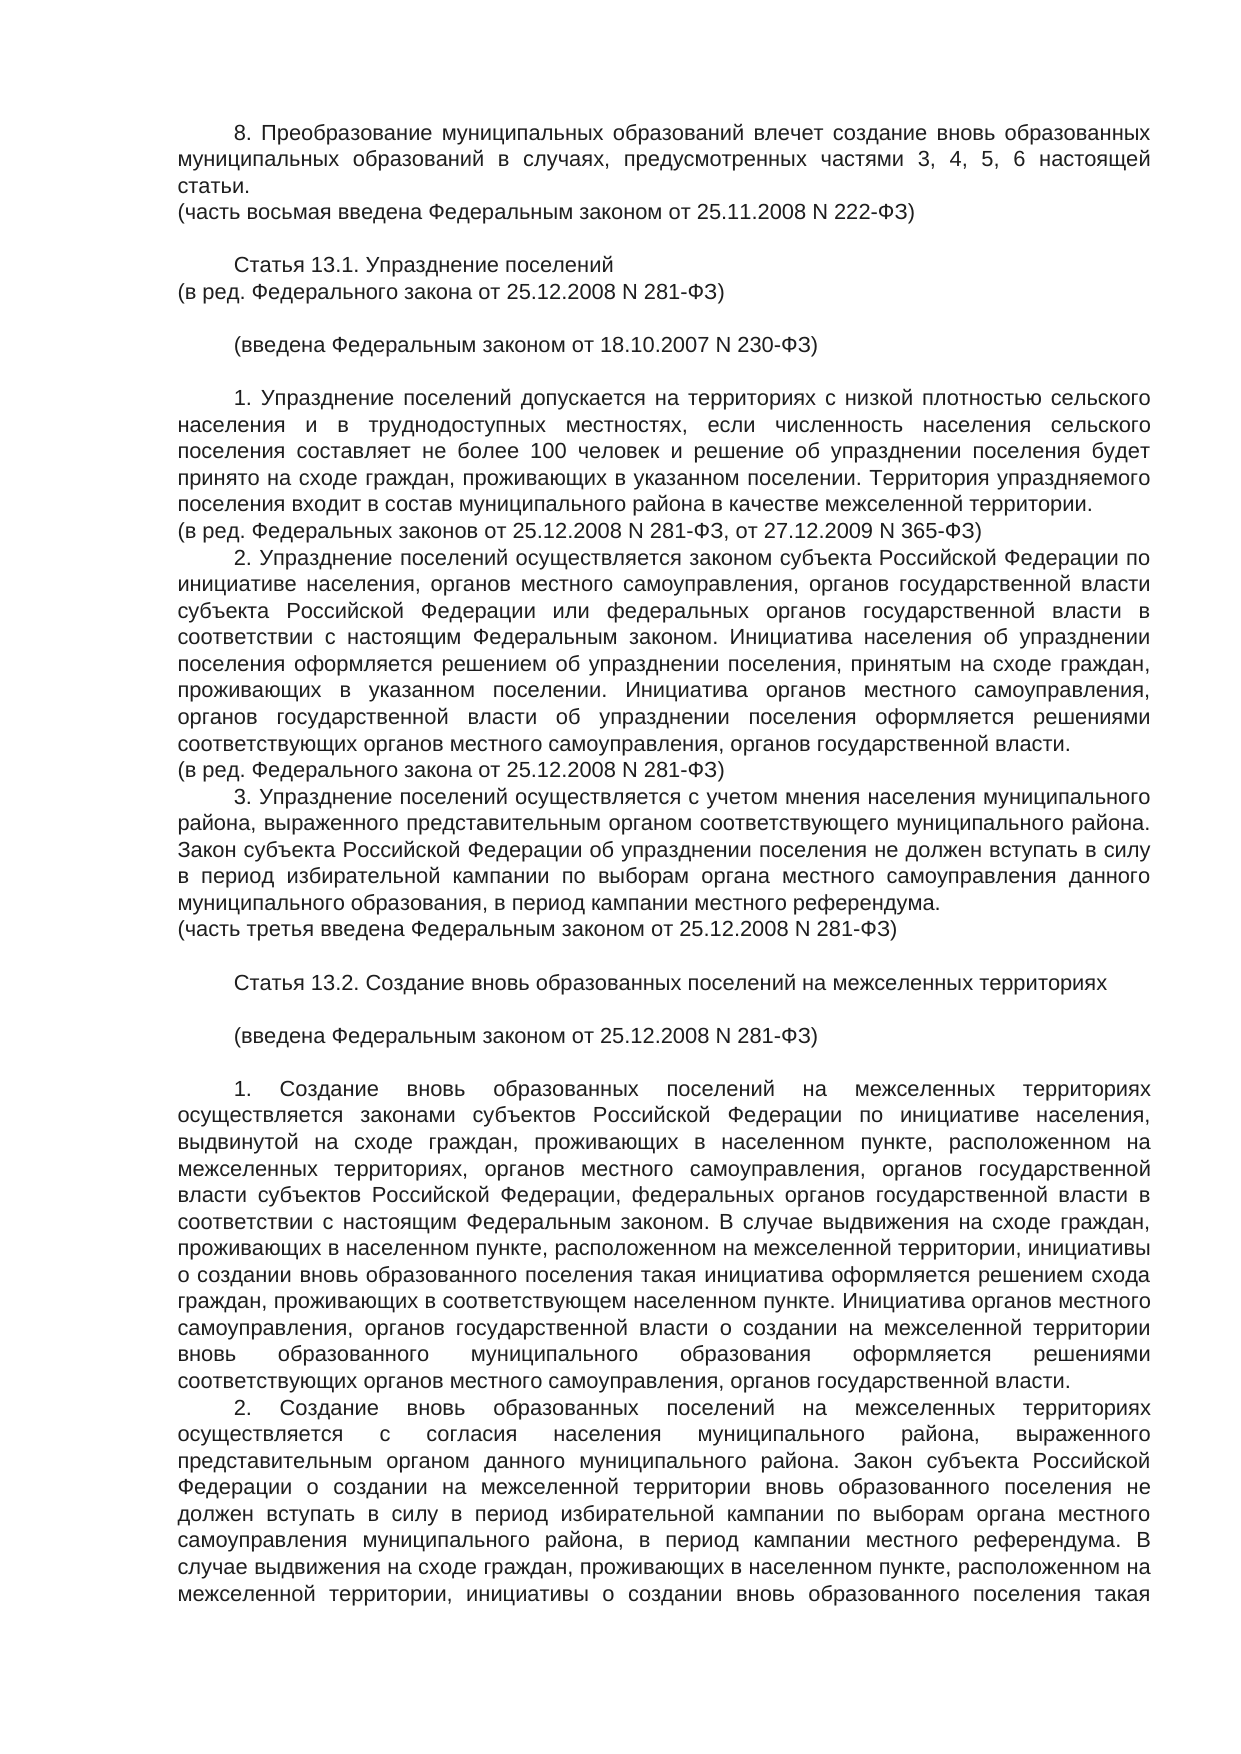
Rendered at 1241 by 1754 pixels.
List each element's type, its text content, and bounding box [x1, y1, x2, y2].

text (в ред. Федерального закона от 25.12.2008 N 281-ФЗ) [177, 756, 1152, 782]
text 3. Упразднение поселений осуществляется с учетом мнения населения муниципального района, выраженного представительным органом соответствующего муниципального района. Закон субъекта Российской Федерации об упразднении поселения не должен вступать в силу в период избирательной кампании по выборам органа местного самоуправления данного муниципального образования, в период кампании местного референдума. [177, 782, 1152, 915]
text 1. Упразднение поселений допускается на территориях с низкой плотностью сельского населения и в труднодоступных местностях, если численность населения сельского поселения составляет не более 100 человек и решение об упразднении поселения будет принято на сходе граждан, проживающих в указанном поселении. Территория упраздняемого поселения входит в состав муниципального района в качестве межселенной территории. [177, 384, 1152, 517]
text (введена Федеральным законом от 18.10.2007 N 230-ФЗ) [177, 331, 1152, 357]
text (в ред. Федерального закона от 25.12.2008 N 281-ФЗ) [177, 277, 1152, 304]
text 8. Преобразование муниципальных образований влечет создание вновь образованных муниципальных образований в случаях, предусмотренных частями 3, 4, 5, 6 настоящей статьи. [177, 118, 1152, 198]
text Статья 13.2. Создание вновь образованных поселений на межселенных территориях [177, 968, 1152, 995]
text (введена Федеральным законом от 25.12.2008 N 281-ФЗ) [177, 1021, 1152, 1048]
text 1. Создание вновь образованных поселений на межселенных территориях осуществляется законами субъектов Российской Федерации по инициативе населения, выдвинутой на сходе граждан, проживающих в населенном пункте, расположенном на межселенных территориях, органов местного самоуправления, органов государственной власти субъектов Российской Федерации, федеральных органов государственной власти в соответствии с настоящим Федеральным законом. В случае выдвижения на сходе граждан, проживающих в населенном пункте, расположенном на межселенной территории, инициативы о создании вновь образованного поселения такая инициатива оформляется решением схода граждан, проживающих в соответствующем населенном пункте. Инициатива органов местного самоуправления, органов государственной власти о создании на межселенной территории вновь образованного муниципального образования оформляется решениями соответствующих органов местного самоуправления, органов государственной власти. [177, 1074, 1152, 1393]
text Статья 13.1. Упразднение поселений [177, 251, 1152, 277]
text (часть восьмая введена Федеральным законом от 25.11.2008 N 222-ФЗ) [177, 198, 1152, 224]
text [177, 1393, 1152, 1606]
text (в ред. Федеральных законов от 25.12.2008 N 281-ФЗ, от 27.12.2009 N 365-ФЗ) [177, 517, 1152, 543]
text 2. Упразднение поселений осуществляется законом субъекта Российской Федерации по инициативе населения, органов местного самоуправления, органов государственной власти субъекта Российской Федерации или федеральных органов государственной власти в соответствии с настоящим Федеральным законом. Инициатива населения об упразднении поселения оформляется решением об упразднении поселения, принятым на сходе граждан, проживающих в указанном поселении. Инициатива органов местного самоуправления, органов государственной власти об упразднении поселения оформляется решениями соответствующих органов местного самоуправления, органов государственной власти. [177, 543, 1152, 756]
text (часть третья введена Федеральным законом от 25.12.2008 N 281-ФЗ) [177, 915, 1152, 942]
